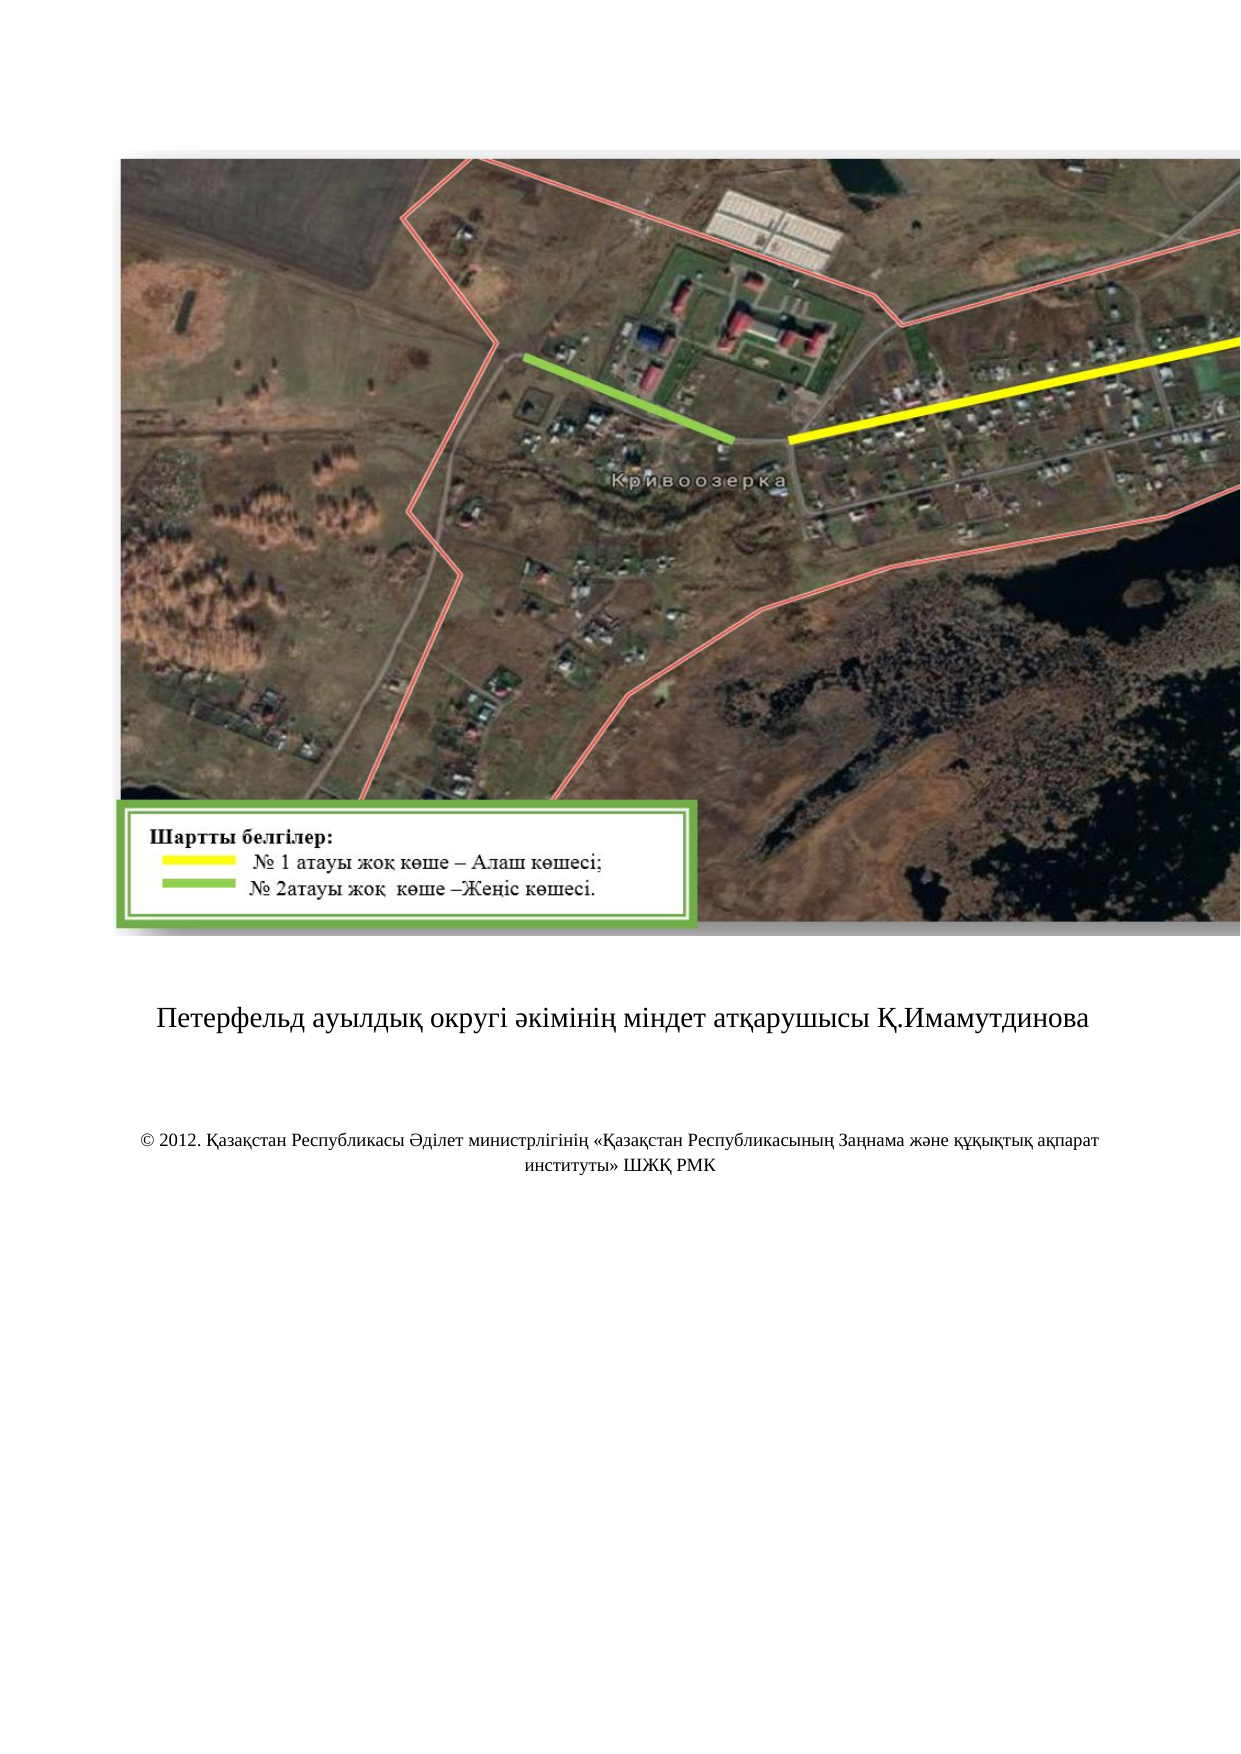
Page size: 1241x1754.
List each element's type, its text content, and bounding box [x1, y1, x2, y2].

text Петерфельд ауылдық округі әкімінің міндет атқарушысы Қ.Имамутдинова [112, 1000, 1128, 1033]
picture [112, 150, 1241, 936]
text © 2012. Қазақстан Республикасы Әділет министрлігінің «Қазақстан Республикасының Заңнама және құқықтық ақпарат институты» ШЖҚ РМК [112, 1129, 1128, 1175]
